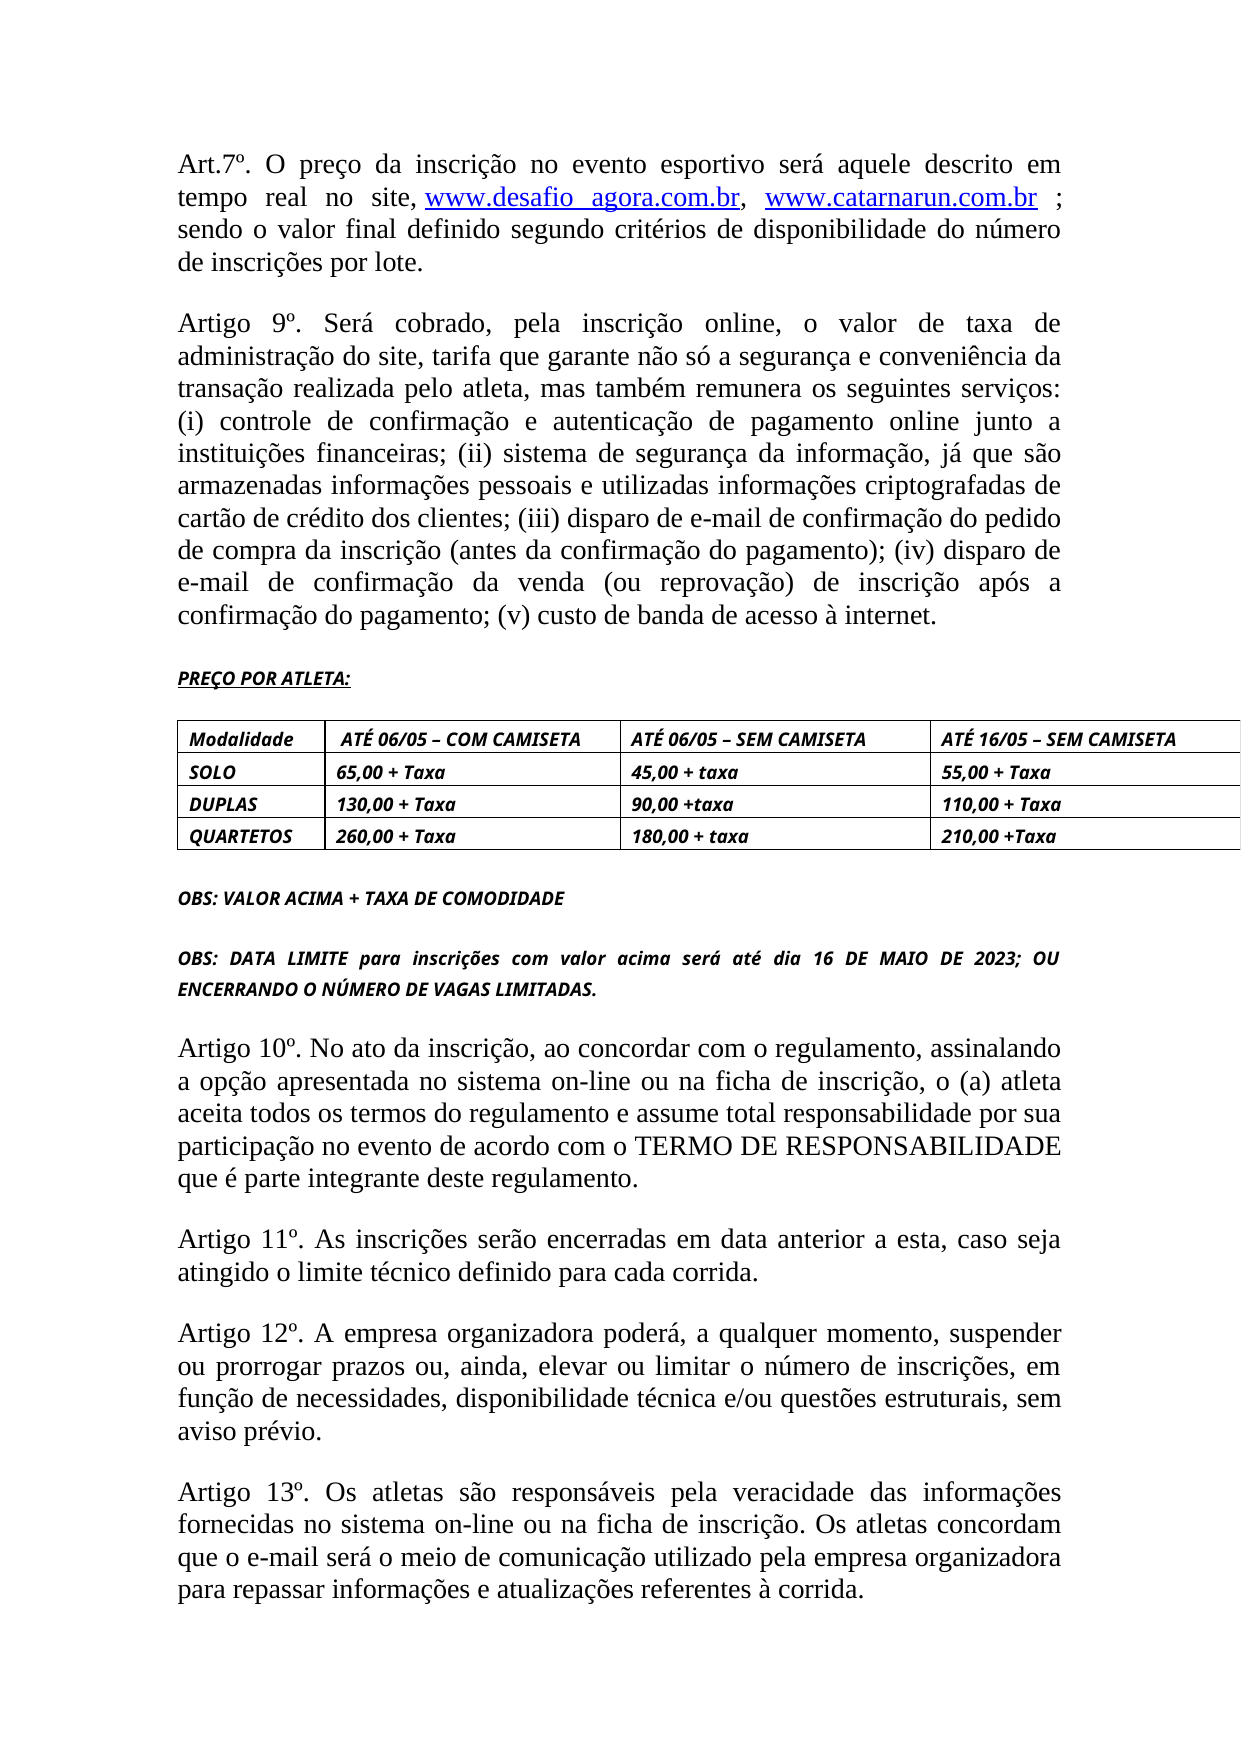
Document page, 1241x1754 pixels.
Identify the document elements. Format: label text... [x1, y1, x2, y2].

text Artigo 10º. No ato da inscrição, ao concordar com o regulamento, assinalando a opção apresentada no sistema on-line ou na ficha de inscrição, o (a) atleta aceita todos os termos do regulamento e assume total responsabilidade por sua participação no evento de acordo com o TERMO DE RESPONSABILIDADE que é parte integrante deste regulamento. [177, 1031, 1063, 1193]
table_cell 65,00 + Taxa [326, 753, 620, 784]
table_cell DUPLAS [178, 786, 324, 817]
text Art.7º. O preço da inscrição no evento esportivo será aquele descrito em tempo real no site, www.desafio agora.com.br, www.catarnarun.com.br ; sendo o valor final definido segundo critérios de disponibilidade do número de inscrições por lote. [177, 148, 1063, 277]
table_cell 55,00 + Taxa [931, 753, 1240, 784]
text Artigo 13º. Os atletas são responsáveis pela veracidade das informações fornecidas no sistema on-line ou na ficha de inscrição. Os atletas concordam que o e-mail será o meio de comunicação utilizado pela empresa organizadora para repassar informações e atualizações referentes à corrida. [177, 1475, 1063, 1605]
table_header ATÉ 16/05 – SEM CAMISETA [931, 721, 1240, 752]
table_cell SOLO [178, 753, 324, 784]
table_cell 210,00 +Taxa [931, 818, 1240, 849]
table_cell 130,00 + Taxa [326, 786, 620, 817]
table_header ATÉ 06/05 – SEM CAMISETA [621, 721, 930, 752]
text OBS: VALOR ACIMA + TAXA DE COMODIDADE [177, 879, 1063, 911]
table_cell QUARTETOS [178, 818, 324, 849]
table_header ATÉ 06/05 – COM CAMISETA [326, 721, 620, 752]
table_cell 110,00 + Taxa [931, 786, 1240, 817]
text Artigo 9º. Será cobrado, pela inscrição online, o valor de taxa de administração do site, tarifa que garante não só a segurança e conveniência da transação realizada pelo atleta, mas também remunera os seguintes serviços: (i) controle de confirmação e autenticação de pagamento online junto a instituições financeiras; (ii) sistema de segurança da informação, já que são armazenadas informações pessoais e utilizadas informações criptografadas de cartão de crédito dos clientes; (iii) disparo de e-mail de confirmação do pedido de compra da inscrição (antes da confirmação do pagamento); (iv) disparo de e-mail de confirmação da venda (ou reprovação) de inscrição após a confirmação do pagamento; (v) custo de banda de acesso à internet. [177, 306, 1063, 630]
table_cell 45,00 + taxa [621, 753, 930, 784]
text PREÇO POR ATLETA: [177, 659, 1063, 691]
table_cell 90,00 +taxa [621, 786, 930, 817]
table_cell 260,00 + Taxa [326, 818, 620, 849]
text Artigo 12º. A empresa organizadora poderá, a qualquer momento, suspender ou prorrogar prazos ou, ainda, elevar ou limitar o número de inscrições, em função de necessidades, disponibilidade técnica e/ou questões estruturais, sem aviso prévio. [177, 1316, 1063, 1446]
text Artigo 11º. As inscrições serão encerradas em data anterior a esta, caso seja atingido o limite técnico definido para cada corrida. [177, 1222, 1063, 1287]
text OBS: DATA LIMITE para inscrições com valor acima será até dia 16 DE MAIO DE 2023; OU ENCERRANDO O NÚMERO DE VAGAS LIMITADAS. [177, 940, 1063, 1002]
table_cell 180,00 + taxa [621, 818, 930, 849]
table_header Modalidade [178, 721, 324, 752]
